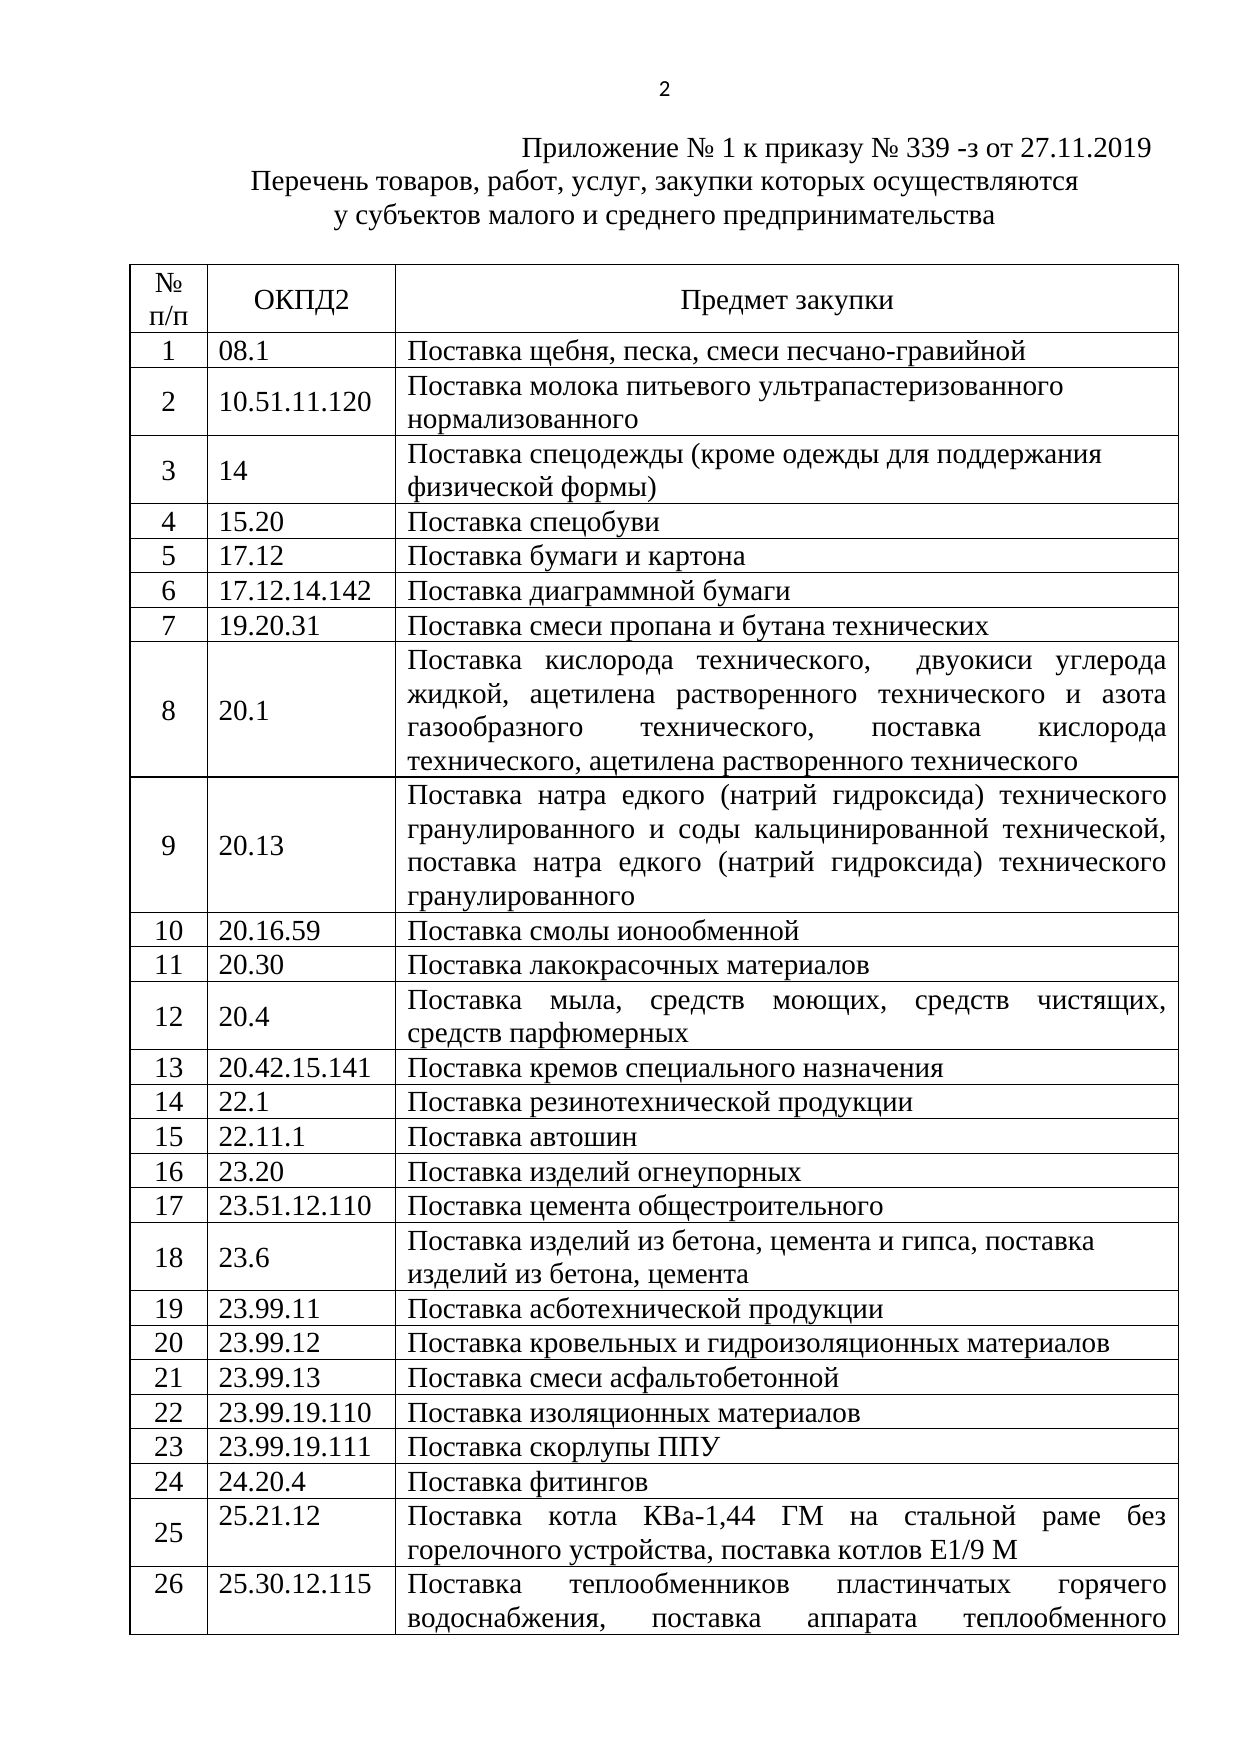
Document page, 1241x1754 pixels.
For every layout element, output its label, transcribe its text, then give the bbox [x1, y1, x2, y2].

table_cell 17 [131, 1188, 207, 1222]
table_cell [396, 1567, 1178, 1634]
table_cell Поставка смолы ионообменной [396, 913, 1178, 946]
table_cell 22.11.1 [208, 1119, 395, 1153]
table_cell Поставка смеси асфальтобетонной [396, 1360, 1178, 1394]
table_cell Поставка фитингов [396, 1464, 1178, 1497]
table_cell 10.51.11.120 [208, 368, 395, 435]
table_cell 20.30 [208, 947, 395, 981]
table_cell Поставка бумаги и картона [396, 539, 1178, 572]
table_cell 19.20.31 [208, 608, 395, 641]
text Перечень товаров, работ, услуг, закупки которых осуществляются [177, 163, 1152, 197]
table_cell 22.1 [208, 1085, 395, 1118]
table_cell 20.42.15.141 [208, 1050, 395, 1083]
table_cell 25.21.12 [208, 1499, 395, 1566]
table_cell 23.6 [208, 1223, 395, 1290]
table_cell Поставка резинотехнической продукции [396, 1085, 1178, 1118]
table_cell 20.16.59 [208, 913, 395, 946]
table_cell 11 [131, 947, 207, 981]
text у субъектов малого и среднего предпринимательства [177, 197, 1152, 230]
table_cell Поставка спецодежды (кроме одежды для поддержания физической формы) [396, 436, 1178, 503]
table_cell 23.99.19.110 [208, 1395, 395, 1428]
table_header ОКПД2 [208, 265, 395, 332]
table_cell Поставка диаграммной бумаги [396, 573, 1178, 607]
table_cell 9 [131, 778, 207, 912]
table_cell 6 [131, 573, 207, 607]
table_cell 25.30.12.115 [208, 1567, 395, 1634]
table_cell Поставка кислорода технического, двуокиси углерода жидкой, ацетилена растворенного технического и азота газообразного технического, поставка кислорода технического, ацетилена растворенного технического [396, 642, 1178, 776]
table_cell 18 [131, 1223, 207, 1290]
table_cell 17.12.14.142 [208, 573, 395, 607]
table_cell 10 [131, 913, 207, 946]
table_cell 23.99.11 [208, 1291, 395, 1324]
table_cell Поставка лакокрасочных материалов [396, 947, 1178, 981]
table_cell 23.51.12.110 [208, 1188, 395, 1222]
table_cell 8 [131, 642, 207, 776]
table_header № п/п [131, 265, 207, 332]
table_cell Поставка автошин [396, 1119, 1178, 1153]
table_cell 23.20 [208, 1154, 395, 1187]
table_cell Поставка изделий огнеупорных [396, 1154, 1178, 1187]
table_cell Поставка кровельных и гидроизоляционных материалов [396, 1326, 1178, 1359]
table_cell 2 [131, 368, 207, 435]
table_cell Поставка цемента общестроительного [396, 1188, 1178, 1222]
table_cell 25 [131, 1499, 207, 1566]
table_cell 22 [131, 1395, 207, 1428]
table_cell 16 [131, 1154, 207, 1187]
table_cell Поставка котла КВа-1,44 ГМ на стальной раме без горелочного устройства, поставка котлов Е1/9 М [396, 1499, 1178, 1566]
table_cell 20.1 [208, 642, 395, 776]
table_cell 5 [131, 539, 207, 572]
table_cell Поставка натра едкого (натрий гидроксида) технического гранулированного и соды кальцинированной технической, поставка натра едкого (натрий гидроксида) технического гранулированного [396, 778, 1178, 912]
table_cell Поставка асботехнической продукции [396, 1291, 1178, 1324]
table_cell Поставка спецобуви [396, 504, 1178, 537]
table_cell 20.13 [208, 778, 395, 912]
table_cell 19 [131, 1291, 207, 1324]
table_cell 26 [131, 1567, 207, 1634]
table_cell 7 [131, 608, 207, 641]
table_cell Поставка щебня, песка, смеси песчано-гравийной [396, 333, 1178, 367]
text Приложение № 1 к приказу № 339 -з от 27.11.2019 [177, 130, 1152, 163]
table_cell 1 [131, 333, 207, 367]
table_cell 08.1 [208, 333, 395, 367]
table_cell Поставка скорлупы ППУ [396, 1429, 1178, 1463]
table_cell 3 [131, 436, 207, 503]
table_cell 23.99.12 [208, 1326, 395, 1359]
table_cell 13 [131, 1050, 207, 1083]
table_cell 23 [131, 1429, 207, 1463]
table_cell 4 [131, 504, 207, 537]
table_cell 23.99.13 [208, 1360, 395, 1394]
table_cell 12 [131, 982, 207, 1049]
table_cell Поставка кремов специального назначения [396, 1050, 1178, 1083]
table_cell 20 [131, 1326, 207, 1359]
table_cell Поставка изделий из бетона, цемента и гипса, поставка изделий из бетона, цемента [396, 1223, 1178, 1290]
table_cell Поставка смеси пропана и бутана технических [396, 608, 1178, 641]
table_cell 20.4 [208, 982, 395, 1049]
table_cell 23.99.19.111 [208, 1429, 395, 1463]
table_cell 14 [208, 436, 395, 503]
table_cell 15 [131, 1119, 207, 1153]
table_header Предмет закупки [396, 265, 1178, 332]
table_cell Поставка мыла, средств моющих, средств чистящих, средств парфюмерных [396, 982, 1178, 1049]
table_cell 24.20.4 [208, 1464, 395, 1497]
table_cell 14 [131, 1085, 207, 1118]
table_cell 24 [131, 1464, 207, 1497]
table_cell Поставка молока питьевого ультрапастеризованного нормализованного [396, 368, 1178, 435]
table_cell 17.12 [208, 539, 395, 572]
table_cell Поставка изоляционных материалов [396, 1395, 1178, 1428]
table_cell 15.20 [208, 504, 395, 537]
table_cell 21 [131, 1360, 207, 1394]
